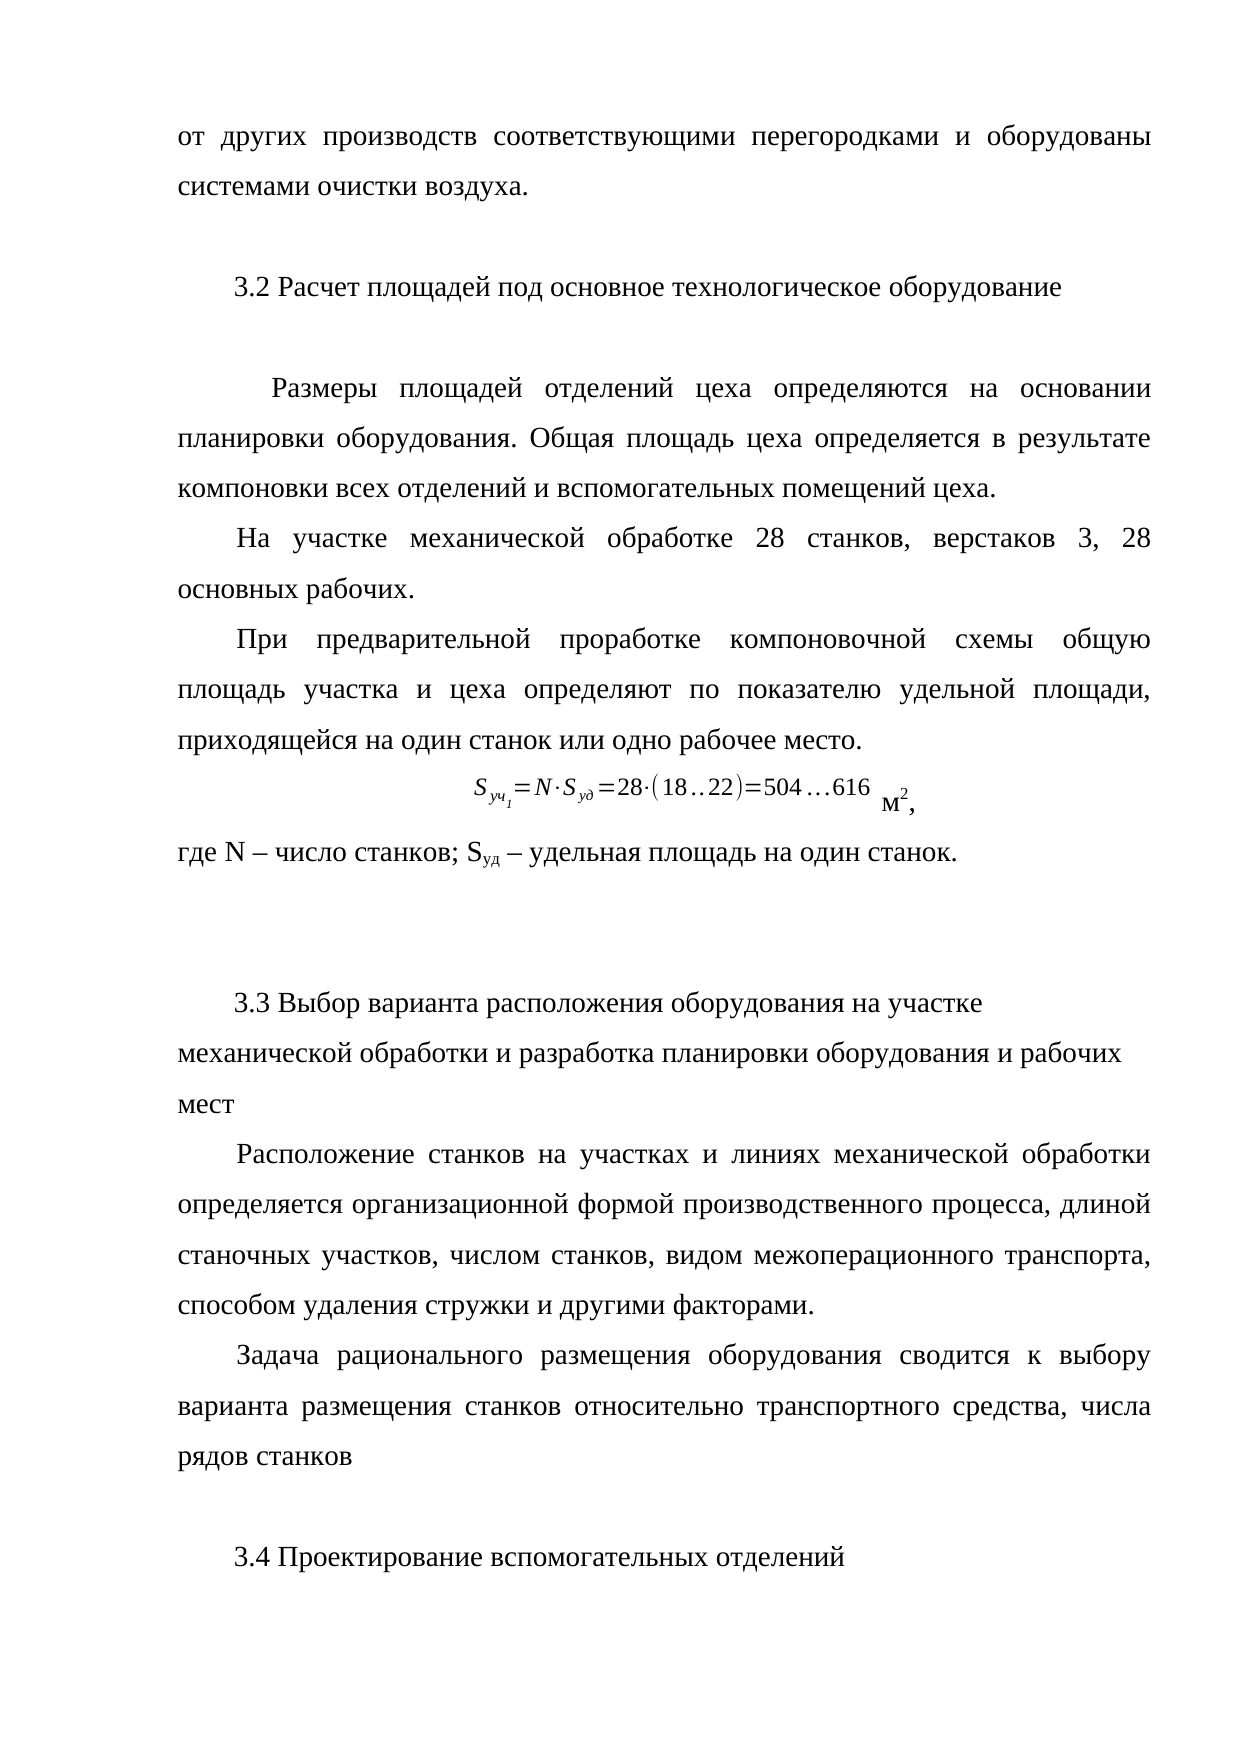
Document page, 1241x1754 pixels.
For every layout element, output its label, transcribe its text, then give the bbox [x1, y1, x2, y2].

text 3.3 Выбор варианта расположения оборудования на участке механической обработки и разработка планировки оборудования и рабочих мест [177, 985, 1152, 1119]
text На участке механической обработке 28 станков, верстаков 3, 28 основных рабочих. [177, 521, 1152, 604]
text Расположение станков на участках и линиях механической обработки определяется организационной формой производственного процесса, длиной станочных участков, числом станков, видом межоперационного транспорта, способом удаления стружки и другими факторами. [177, 1136, 1152, 1321]
text Задача рационального размещения оборудования сводится к выбору варианта размещения станков относительно транспортного средства, числа рядов станков [177, 1337, 1152, 1472]
text м2, [177, 772, 1152, 817]
text Размеры площадей отделений цеха определяются на основании планировки оборудования. Общая площадь цеха определяется в результате компоновки всех отделений и вспомогательных помещений цеха. [177, 370, 1152, 504]
text 3.4 Проектирование вспомогательных отделений [177, 1539, 1152, 1572]
text 3.2 Расчет площадей под основное технологическое оборудование [177, 269, 1152, 303]
text где N – число станков; Sуд – удельная площадь на один станок. [177, 834, 1152, 868]
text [177, 118, 1152, 202]
text При предварительной проработке компоновочной схемы общую площадь участка и цеха определяют по показателю удельной площади, приходящейся на один станок или одно рабочее место. [177, 621, 1152, 755]
